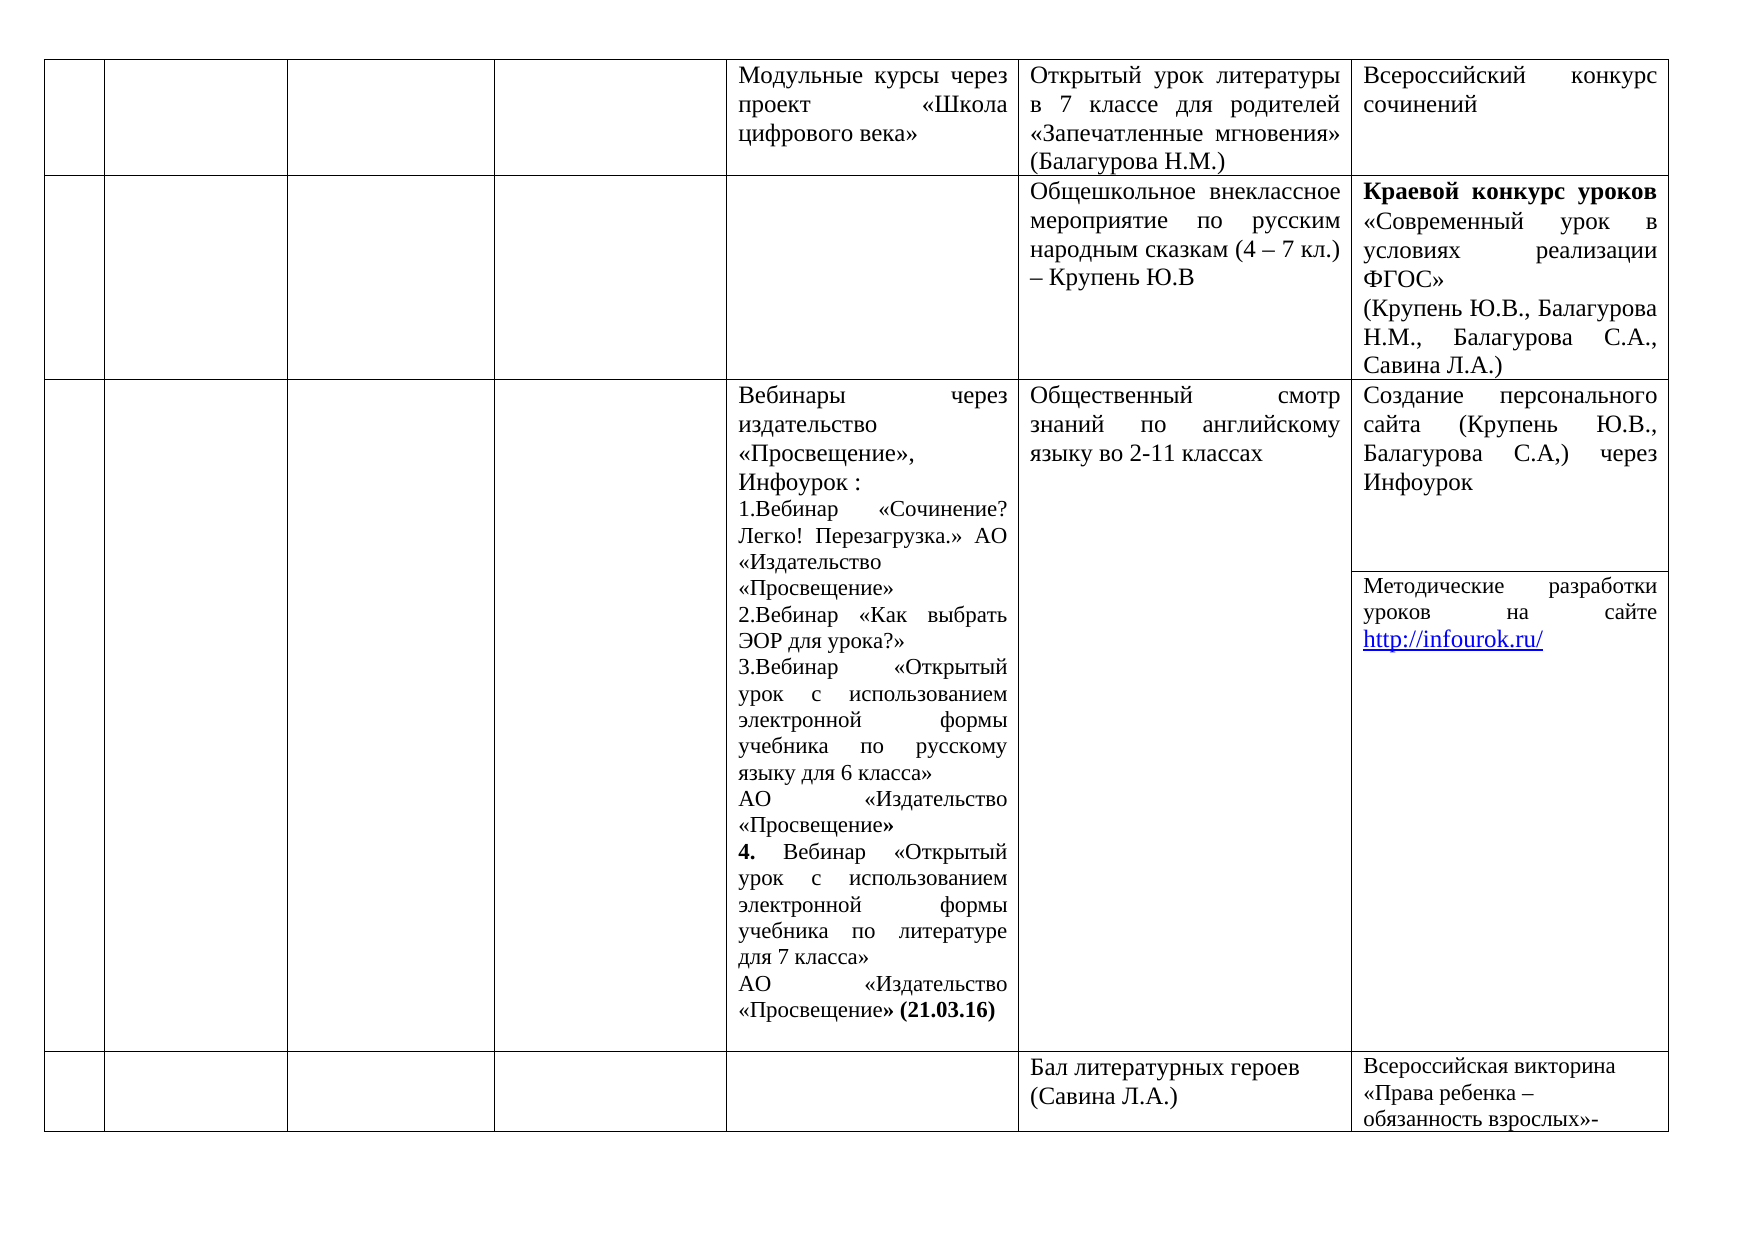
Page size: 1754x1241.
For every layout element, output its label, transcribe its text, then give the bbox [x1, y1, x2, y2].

table_cell [45, 60, 104, 175]
table_cell Общественный смотр знаний по английскому языку во 2-11 классах [1019, 380, 1351, 1051]
table_cell [105, 60, 287, 175]
table_cell Модульные курсы через проект «Школа цифрового века» [727, 60, 1018, 175]
table_cell [45, 380, 104, 1051]
table_cell [45, 1052, 104, 1131]
table_cell [105, 176, 287, 379]
table_cell [495, 60, 726, 175]
table_cell [727, 1052, 1018, 1131]
table_cell [288, 380, 494, 1051]
table_cell Методические разработки уроков на сайте http://infourok.ru/ [1352, 572, 1668, 1051]
table_cell [288, 176, 494, 379]
table_cell [105, 1052, 287, 1131]
table_cell [105, 380, 287, 1051]
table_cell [1019, 1052, 1351, 1131]
table_cell Создание персонального сайта (Крупень Ю.В., Балагурова С.А,) через Инфоурок [1352, 380, 1668, 571]
table_cell Краевой конкурс уроков «Современный урок в условиях реализации ФГОС» (Крупень Ю.В., Балагурова Н.М., Балагурова С.А., Савина Л.А.) [1352, 176, 1668, 379]
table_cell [1352, 1052, 1668, 1131]
table_cell [727, 176, 1018, 379]
table_cell [45, 176, 104, 379]
table_cell [495, 380, 726, 1051]
table_cell Всероссийский конкурс сочинений [1352, 60, 1668, 175]
table_cell [288, 1052, 494, 1131]
table_cell [495, 176, 726, 379]
table_cell [495, 1052, 726, 1131]
table_cell Вебинары через издательство «Просвещение», Инфоурок : 1.Вебинар «Сочинение? Легко! Перезагрузка.» АО «Издательство «Просвещение» 2.Вебинар «Как выбрать ЭОР для урока?» 3.Вебинар «Открытый урок с использованием электронной формы учебника по русскому языку для 6 класса» АО «Издательство «Просвещение» 4. Вебинар «Открытый урок с использованием электронной формы учебника по литературе для 7 класса» АО «Издательство «Просвещение» (21.03.16) [727, 380, 1018, 1051]
table_cell Общешкольное внеклассное мероприятие по русским народным сказкам (4 – 7 кл.) – Крупень Ю.В [1019, 176, 1351, 379]
table_cell Открытый урок литературы в 7 классе для родителей «Запечатленные мгновения» (Балагурова Н.М.) [1019, 60, 1351, 175]
table_cell [288, 60, 494, 175]
